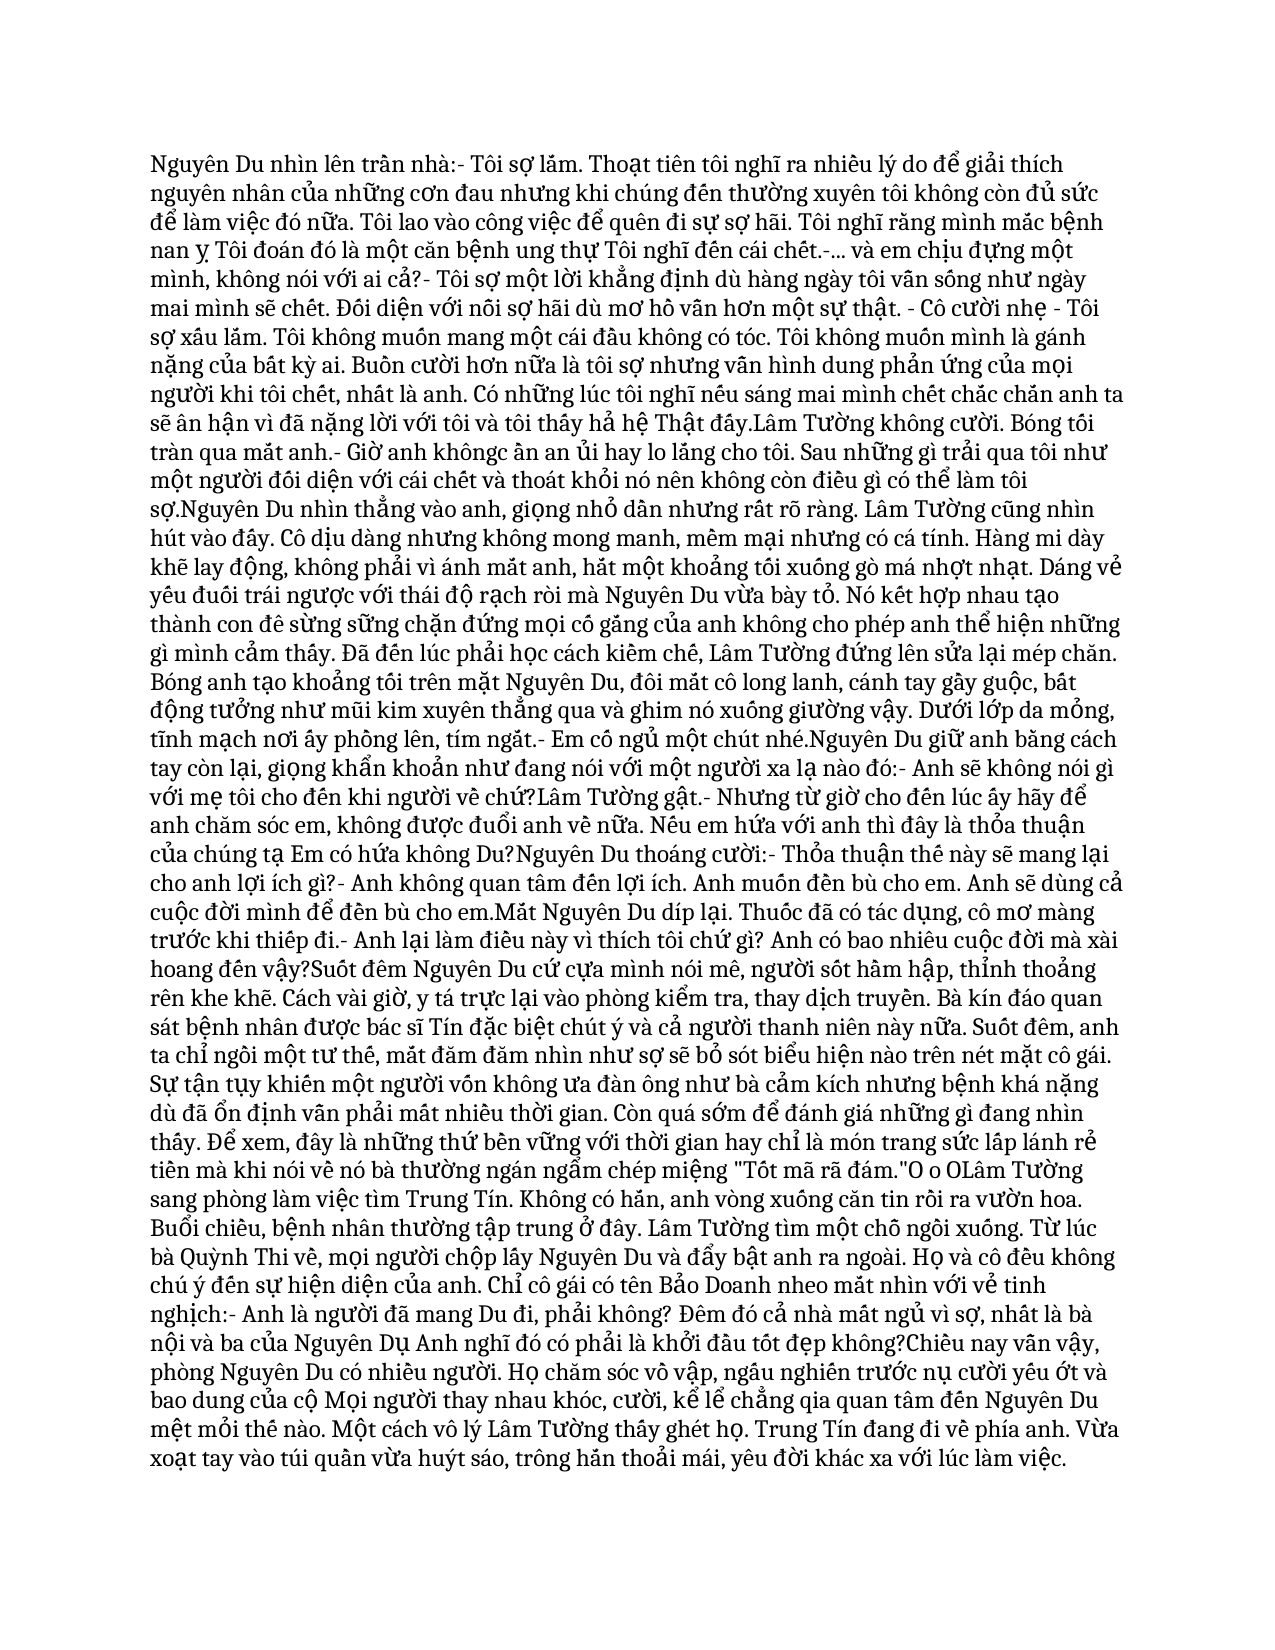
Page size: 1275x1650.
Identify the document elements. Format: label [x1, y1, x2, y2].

text [150, 150, 1125, 1472]
